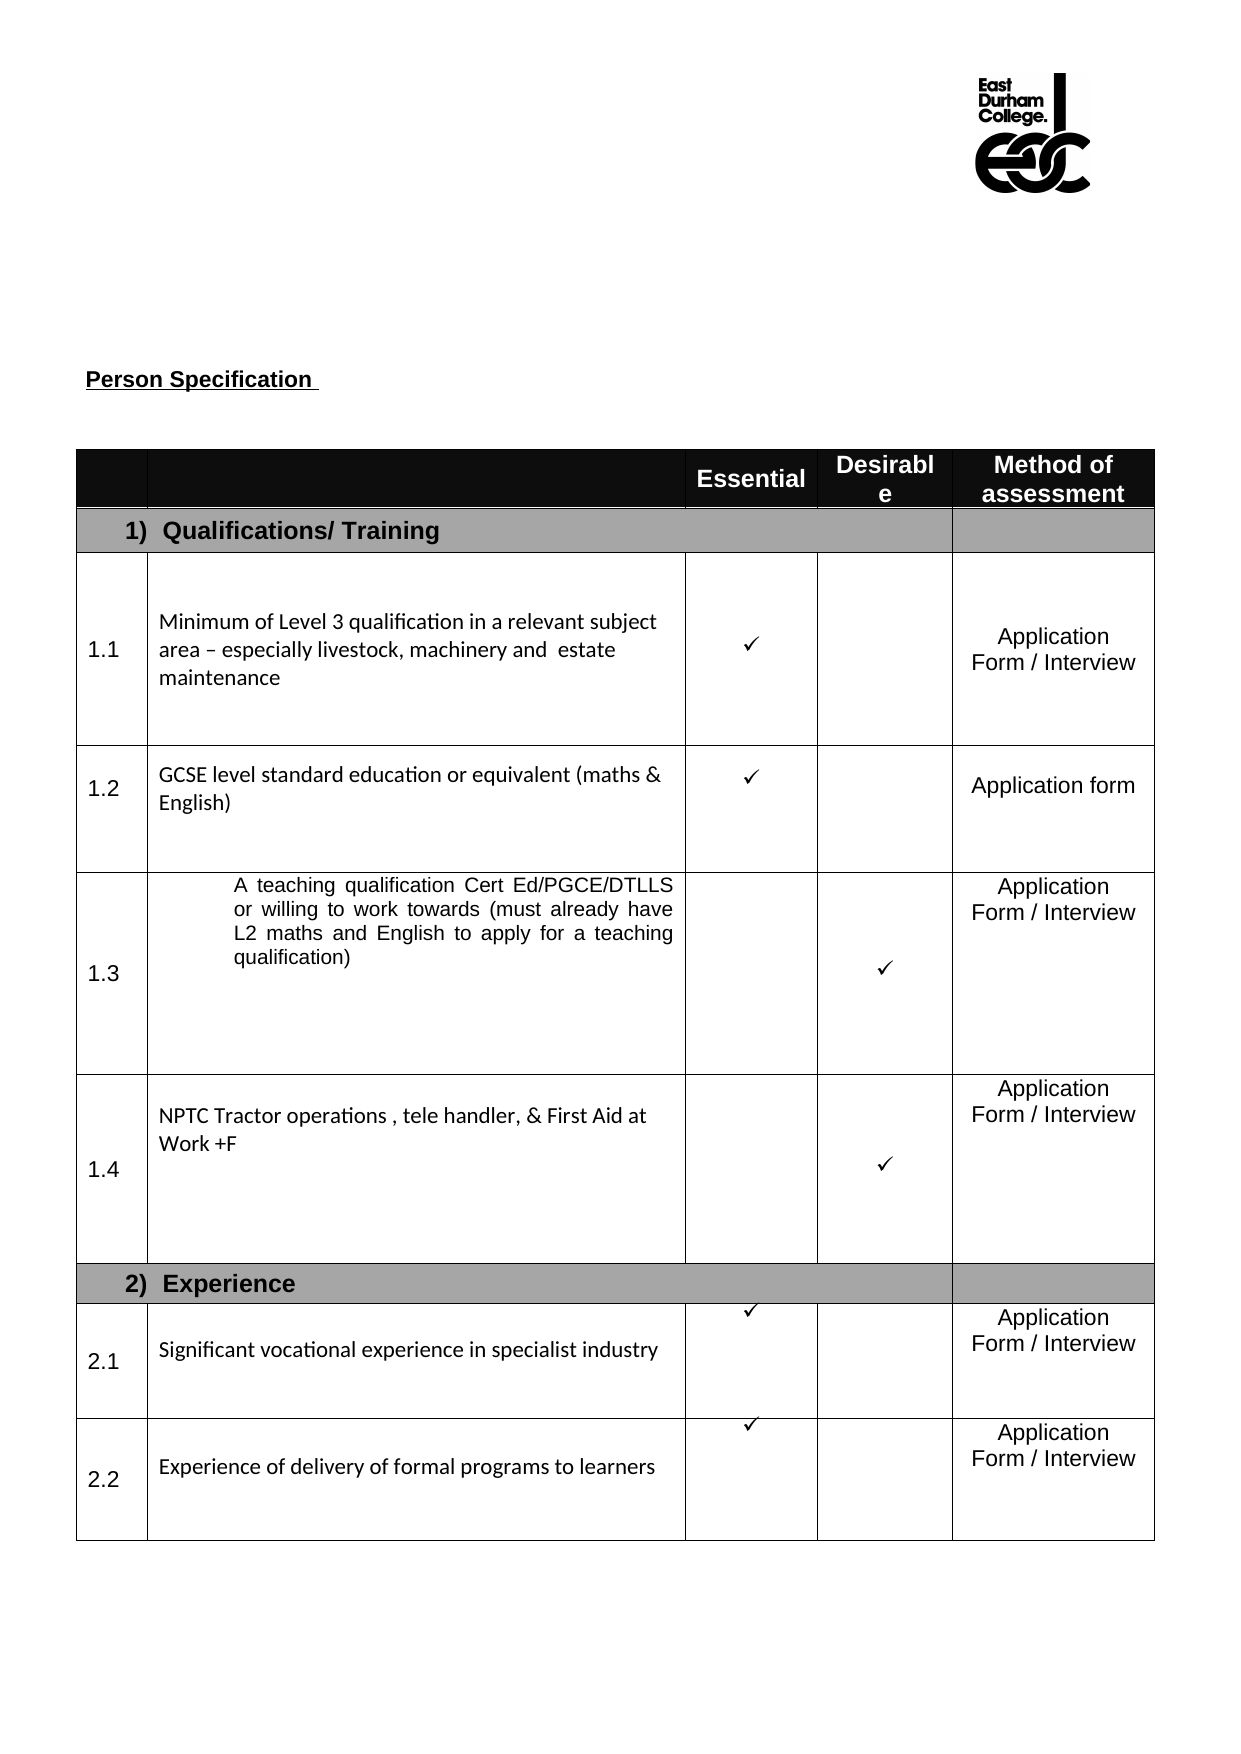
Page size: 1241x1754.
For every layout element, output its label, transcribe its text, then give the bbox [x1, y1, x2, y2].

table_cell [686, 873, 817, 1074]
table_cell A teaching qualification Cert Ed/PGCE/DTLLS or willing to work towards (must already have L2 maths and English to apply for a teaching qualification) [148, 873, 685, 1074]
table_cell [818, 1075, 952, 1263]
table_cell [953, 509, 1154, 552]
table_cell [953, 1264, 1154, 1303]
table_cell Application Form / Interview [953, 873, 1154, 1074]
table_cell 2.1 [77, 1304, 147, 1418]
table_cell Experience of delivery of formal programs to learners [148, 1419, 685, 1539]
table_header [77, 450, 147, 507]
table_cell Significant vocational experience in specialist industry [148, 1304, 685, 1418]
table_cell 1.1 [77, 553, 147, 744]
table_header Essential [686, 450, 817, 507]
table_cell Application Form / Interview [953, 553, 1154, 744]
table_cell [818, 1419, 952, 1539]
table_cell [686, 553, 817, 744]
table_cell 1.2 [77, 746, 147, 872]
table_cell [818, 746, 952, 872]
table_cell Qualifications/ Training [77, 509, 952, 552]
table_cell [686, 746, 817, 872]
table_cell [818, 1304, 952, 1418]
table_cell NPTC Tractor operations , tele handler, & First Aid at Work +F [148, 1075, 685, 1263]
table_cell [818, 553, 952, 744]
table_cell Application Form / Interview [953, 1075, 1154, 1263]
table_cell 1.4 [77, 1075, 147, 1263]
table_cell [686, 1419, 817, 1539]
table_cell Application Form / Interview [953, 1419, 1154, 1539]
picture [975, 73, 1091, 193]
table_header [148, 450, 685, 507]
table_cell GCSE level standard education or equivalent (maths & English) [148, 746, 685, 872]
table_cell [686, 1304, 817, 1418]
table_cell [686, 1075, 817, 1263]
table_cell Application Form / Interview [953, 1304, 1154, 1418]
table_cell Experience [77, 1264, 952, 1303]
table_cell 1.3 [77, 873, 147, 1074]
table_cell 2.2 [77, 1419, 147, 1539]
table_cell Minimum of Level 3 qualification in a relevant subject area – especially livestock, machinery and estate maintenance [148, 553, 685, 744]
table_cell Application form [953, 746, 1154, 872]
table_cell [818, 873, 952, 1074]
table_header Desirable [818, 450, 952, 507]
table_header Method of assessment [953, 450, 1154, 507]
